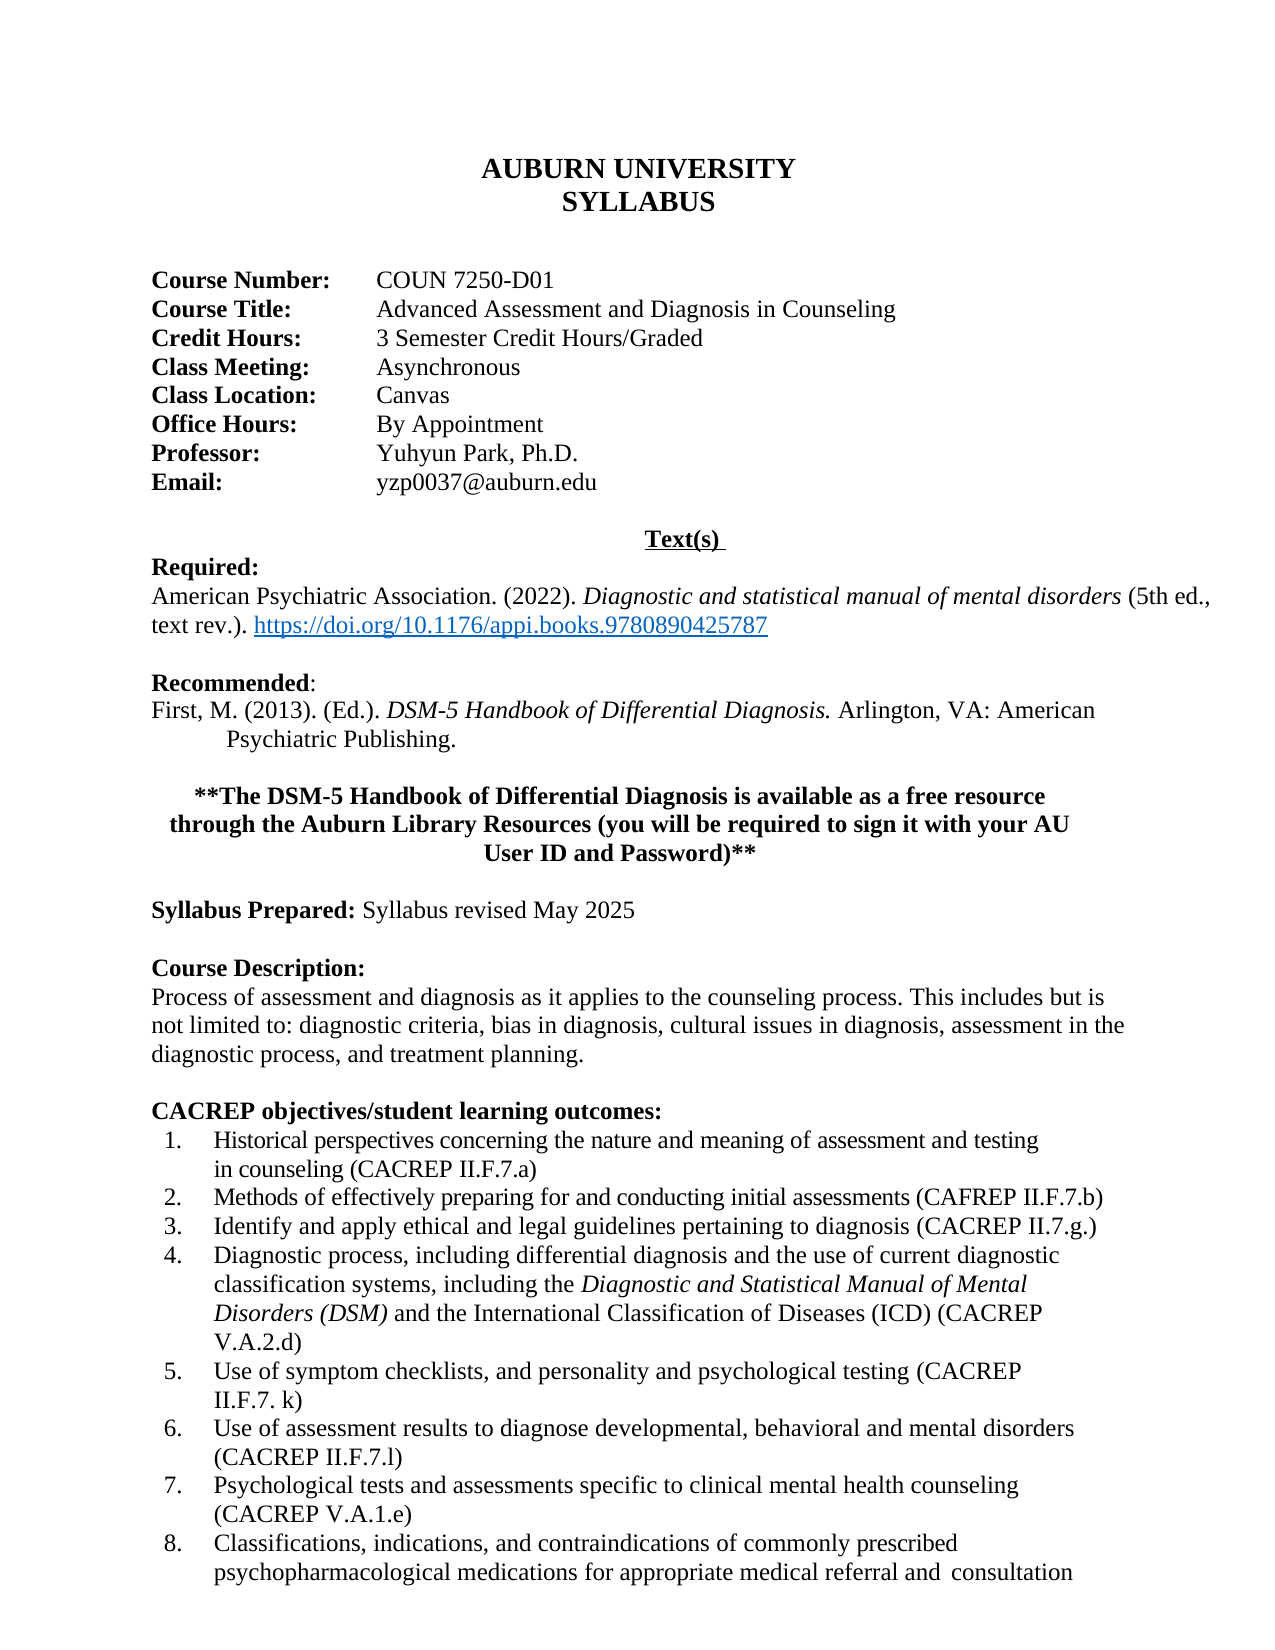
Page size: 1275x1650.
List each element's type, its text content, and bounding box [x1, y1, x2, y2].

text Course Title: Advanced Assessment and Diagnosis in Counseling [151, 294, 1212, 323]
subtitle CACREP objectives/student learning outcomes: [151, 1097, 1212, 1126]
text Class Meeting: Asynchronous [151, 352, 790, 380]
text AUBURN UNIVERSITY SYLLABUS [457, 151, 820, 218]
text Syllabus Prepared: Syllabus revised May 2025 [151, 895, 1212, 924]
text Email: yzp0037@auburn.edu [151, 467, 790, 495]
subtitle **The DSM-5 Handbook of Differential Diagnosis is available as a free resource through the Auburn Library Resources (you will be required to sign it with your AU User ID and Password)** [151, 782, 1089, 866]
subtitle Text(s) [151, 524, 1212, 553]
text Office Hours: By Appointment [151, 409, 790, 438]
list Use of symptom checklists, and personality and psychological testing (CACREP [163, 1356, 1212, 1384]
text Process of assessment and diagnosis as it applies to the counseling process. This includes but is not limited to: diagnostic criteria, bias in diagnosis, cultural issues in diagnosis, assessment in the diagnostic process, and treatment planning. [151, 982, 1127, 1068]
list Methods of effectively preparing for and conducting initial assessments (CAFREP II.F.7.b) [163, 1183, 1212, 1211]
list Diagnostic process, including differential diagnosis and the use of current diagnostic classification systems, including the Diagnostic and Statistical Manual of Mental Disorders (DSM) and the International Classification of Diseases (ICD) (CACREP V.A.2.d) [163, 1240, 1060, 1355]
text Course Number: COUN 7250-D01 [151, 265, 1212, 294]
list Psychological tests and assessments specific to clinical mental health counseling (CACREP V.A.1.e) [163, 1471, 1020, 1528]
subtitle Course Description: [151, 953, 1212, 982]
text American Psychiatric Association. (2022). Diagnostic and statistical manual of mental disorders (5th ed., text rev.). https://doi.org/10.1176/appi.books.9780890425787 [151, 581, 1212, 639]
text Professor: Yuhyun Park, Ph.D. [151, 438, 790, 467]
text Required: [151, 553, 1212, 581]
text II.F.7. k) [213, 1385, 1212, 1414]
list Identify and apply ethical and legal guidelines pertaining to diagnosis (CACREP II.7.g.) [163, 1211, 1212, 1240]
text Credit Hours: 3 Semester Credit Hours/Graded [151, 323, 790, 352]
subtitle Recommended: [151, 668, 1212, 696]
list Use of assessment results to diagnose developmental, behavioral and mental disorders (CACREP II.F.7.l) [163, 1414, 1075, 1471]
list Historical perspectives concerning the nature and meaning of assessment and testing in counseling (CACREP II.F.7.a) [163, 1126, 1059, 1183]
text Class Location: Canvas [151, 380, 790, 409]
text First, M. (2013). (Ed.). DSM-5 Handbook of Differential Diagnosis. Arlington, VA: American Psychiatric Publishing. [151, 696, 1127, 753]
list Classifications, indications, and contraindications of commonly prescribed psychopharmacological medications for appropriate medical referral and consultation [163, 1528, 1114, 1586]
